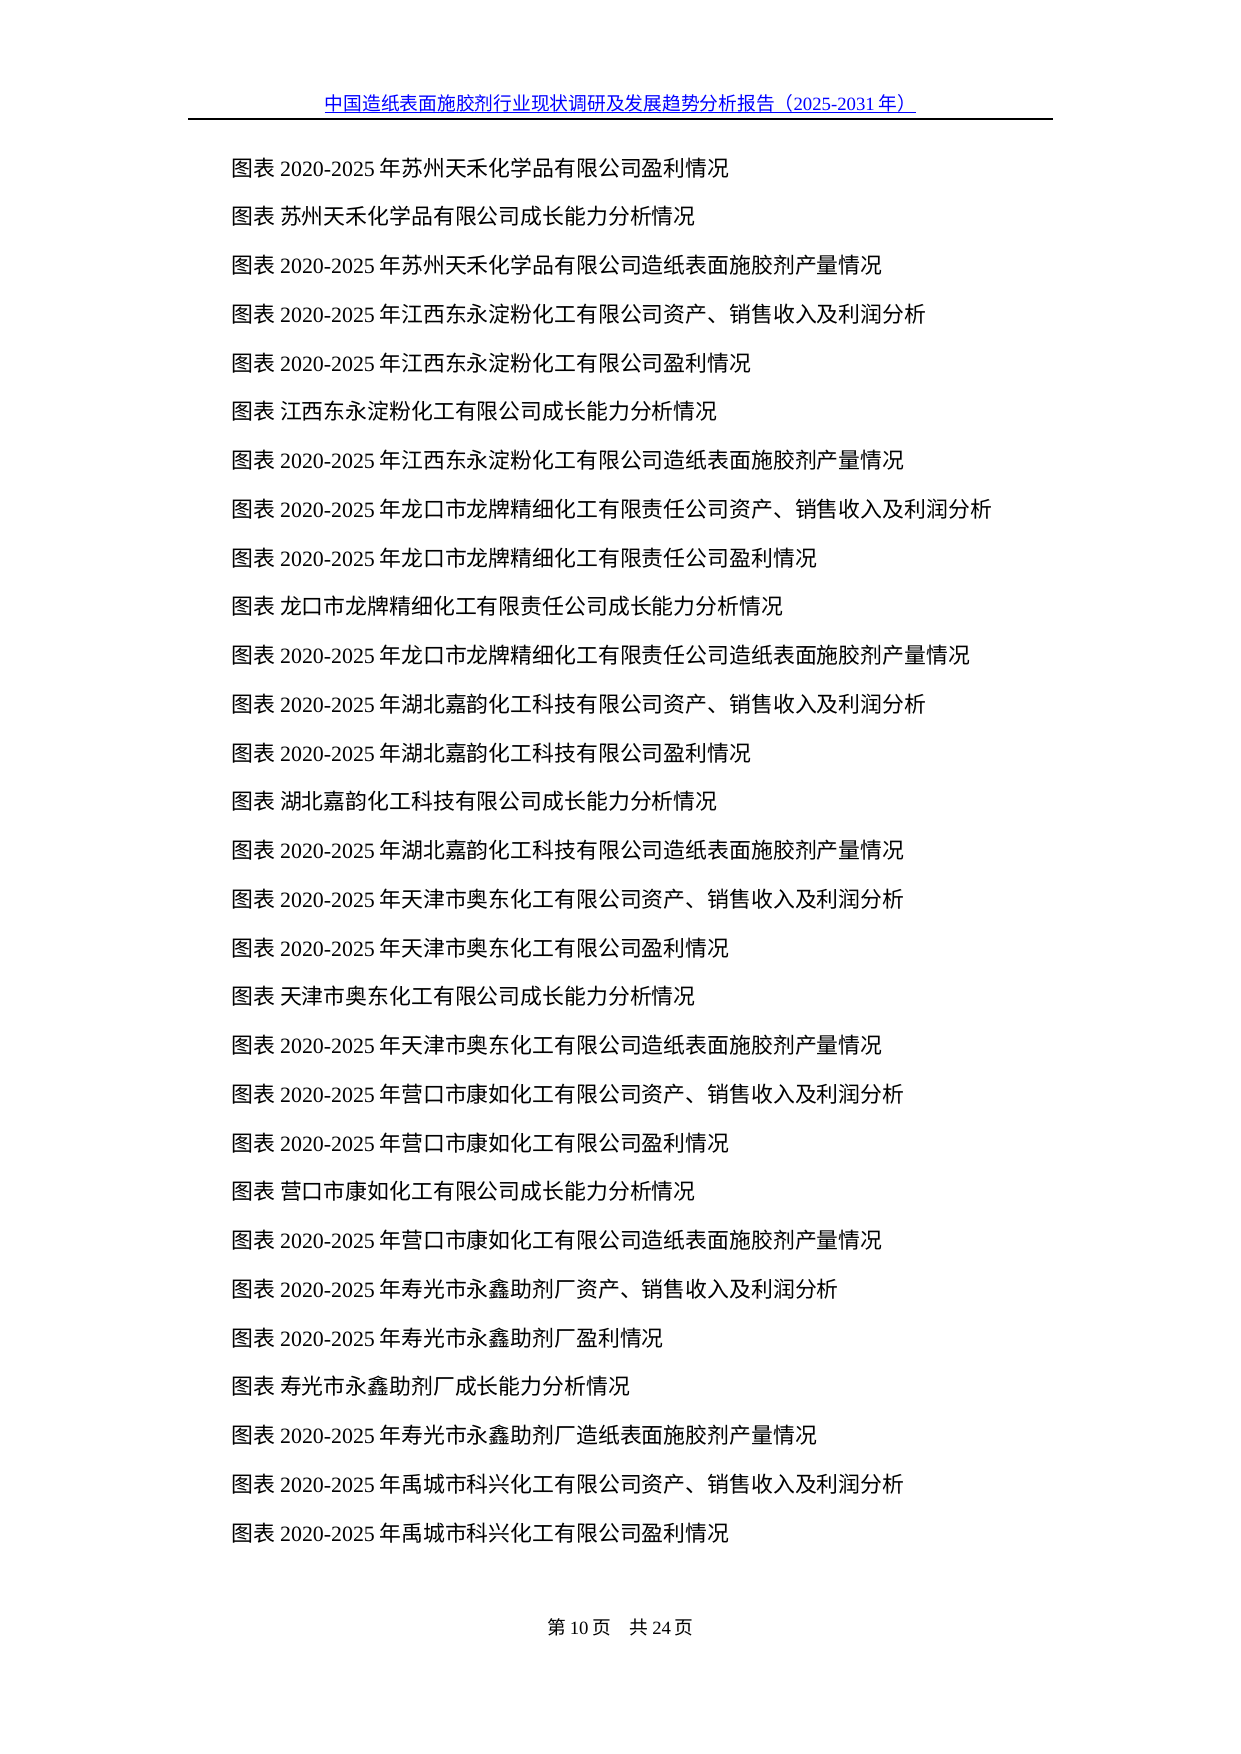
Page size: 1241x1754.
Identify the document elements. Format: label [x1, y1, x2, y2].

text [187, 150, 1053, 1548]
